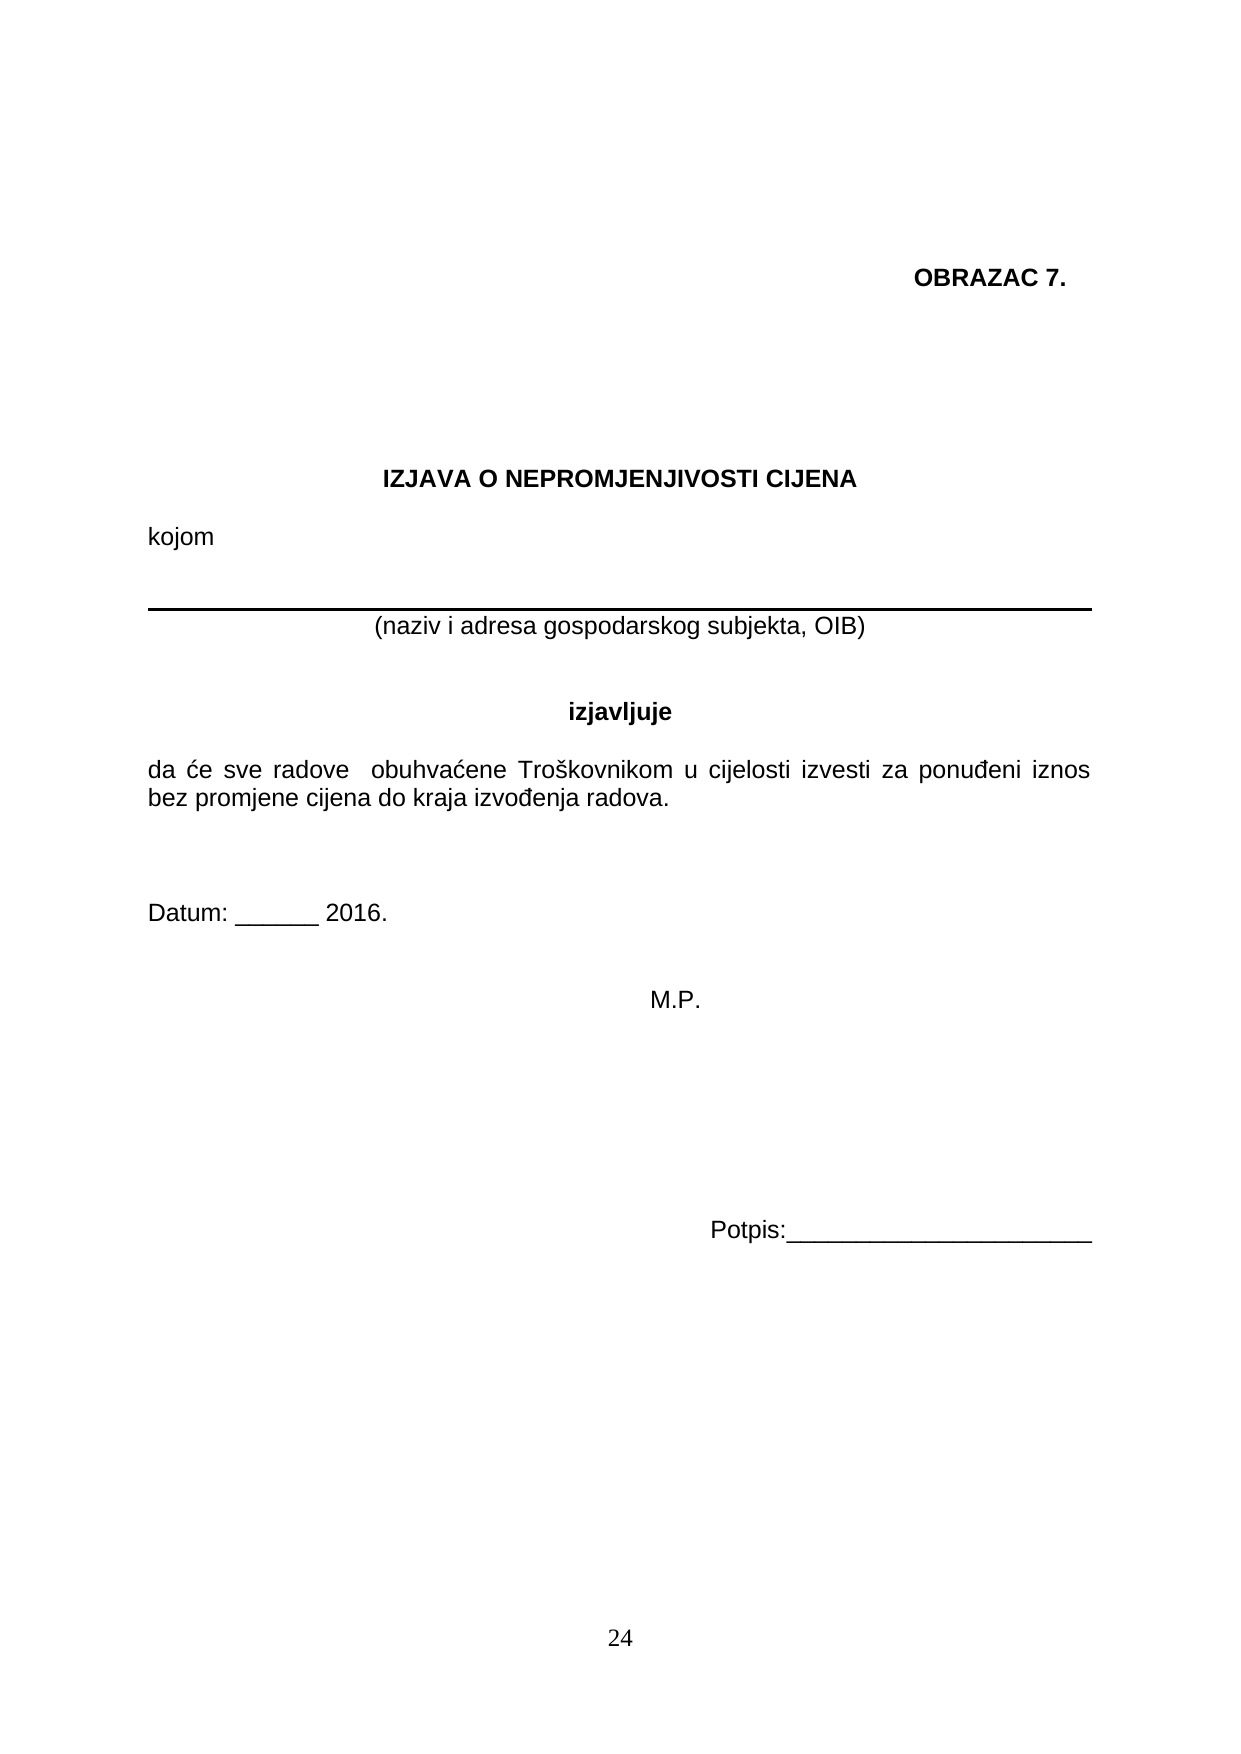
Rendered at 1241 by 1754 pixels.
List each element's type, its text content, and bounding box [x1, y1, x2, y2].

text IZJAVA O NEPROMJENJIVOSTI CIJENA [148, 464, 1092, 493]
text Potpis:______________________ [148, 1214, 1092, 1243]
text OBRAZAC 7. [148, 263, 1092, 320]
text izjavljuje [148, 697, 1092, 726]
text kojom [148, 521, 1092, 550]
text (naziv i adresa gospodarskog subjekta, OIB) [148, 611, 1092, 639]
text da će sve radove obuhvaćene Troškovnikom u cijelosti izvesti za ponuđeni iznos bez promjene cijena do kraja izvođenja radova. [148, 754, 1092, 812]
text Datum: ______ 2016. [148, 898, 1092, 927]
text M.P. [148, 984, 1092, 1013]
